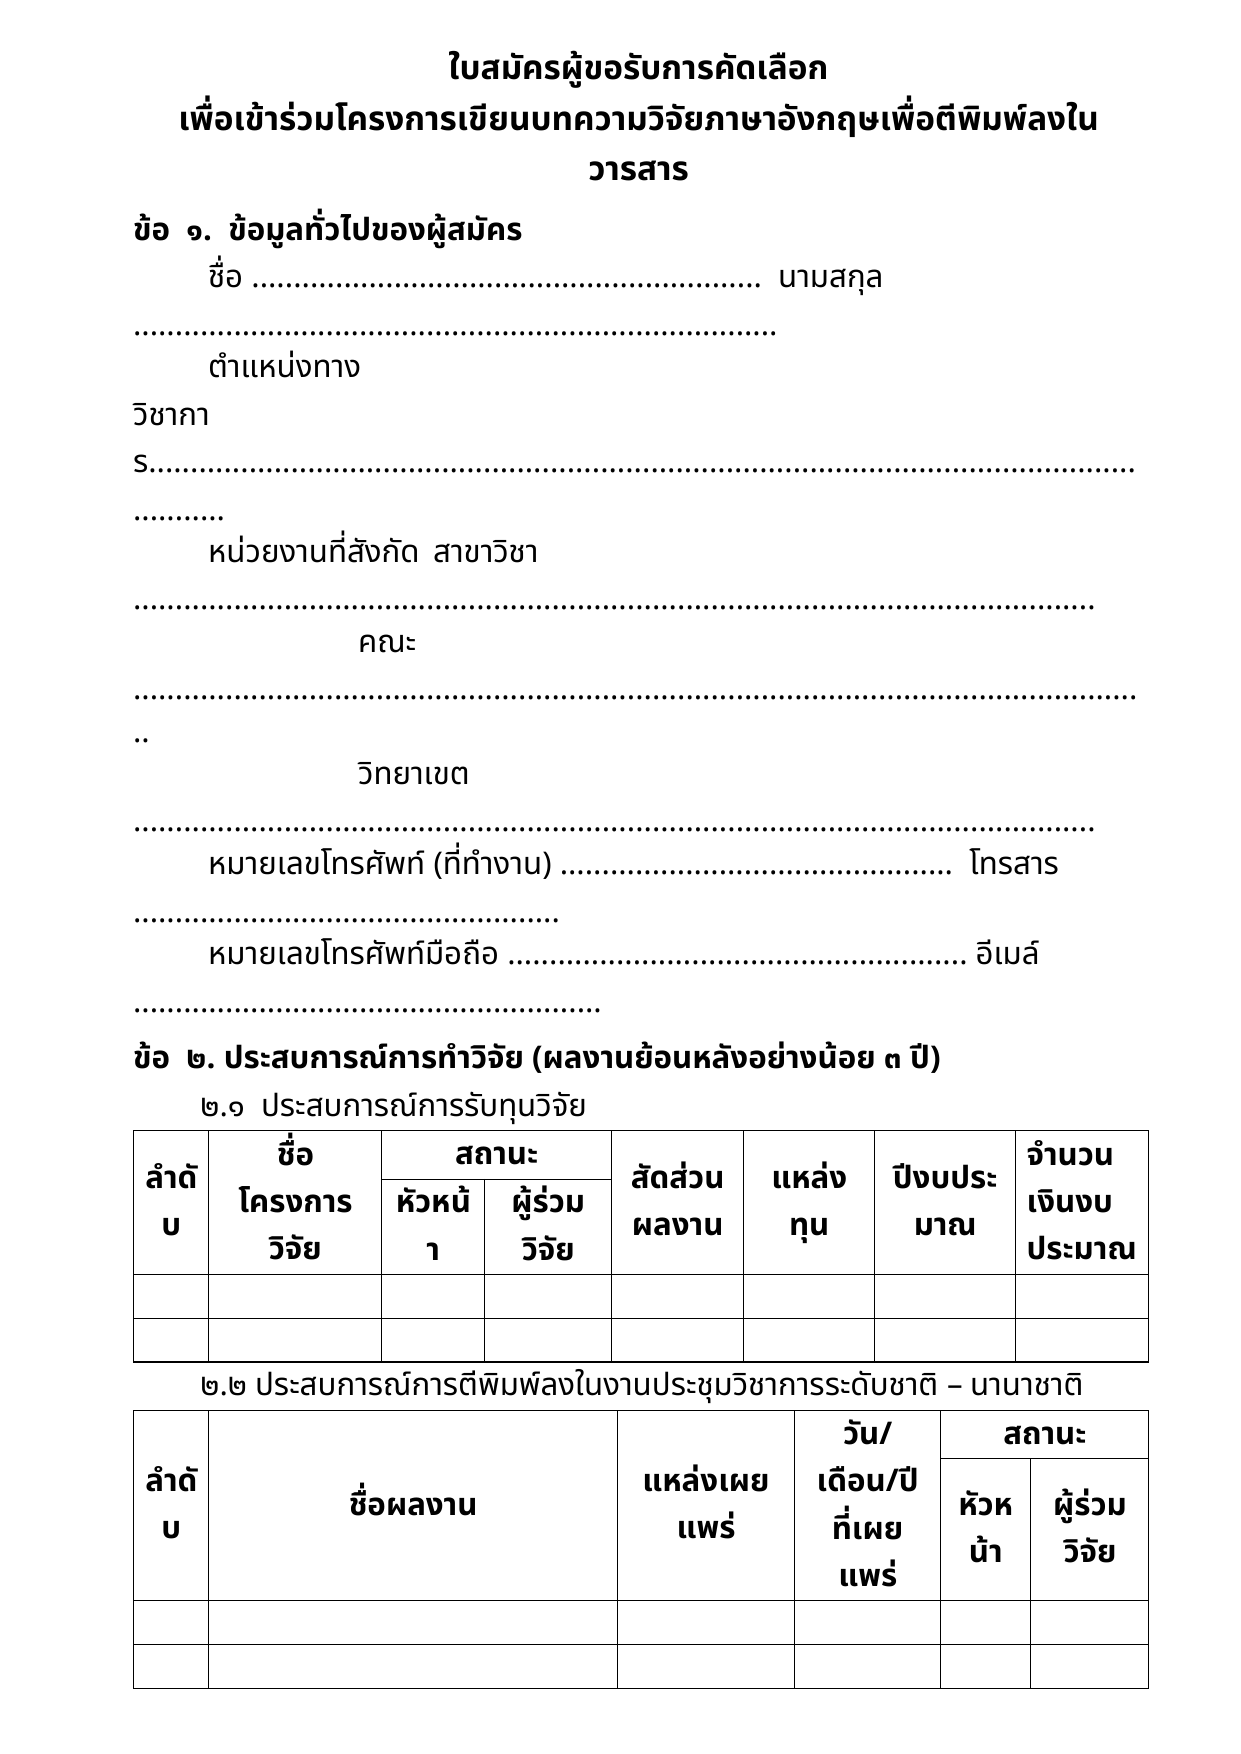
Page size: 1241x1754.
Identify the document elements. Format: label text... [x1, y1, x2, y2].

table_cell [209, 1275, 381, 1318]
table_cell [1031, 1601, 1148, 1644]
text ข้อ ๑. ข้อมูลทั่วไปของผู้สมัคร [133, 207, 1144, 254]
text ข้อ ๒. ประสบการณ์การทำวิจัย (ผลงานย้อนหลังอย่างน้อย ๓ ปี) [133, 1035, 1144, 1083]
table_header จำนวนเงินงบประมาณ [1016, 1131, 1148, 1274]
table_cell ผู้ร่วมวิจัย [1031, 1459, 1148, 1600]
table_cell [1016, 1275, 1148, 1318]
table_header ลำดับ [134, 1131, 208, 1274]
text หมายเลขโทรศัพท์มือถือ ....................................................... อีเมล์ ........................................................ [133, 931, 1144, 1021]
table_cell [618, 1645, 794, 1688]
table_cell หัวหน้า [941, 1459, 1030, 1600]
table_header สถานะ [941, 1411, 1148, 1458]
table_cell [744, 1275, 874, 1318]
table_header ชื่อผลงาน [209, 1411, 617, 1600]
table_cell ผู้ร่วมวิจัย [485, 1180, 611, 1274]
table_header แหล่งทุน [744, 1131, 874, 1274]
table_cell [485, 1275, 611, 1318]
table_cell [941, 1645, 1030, 1688]
text เพื่อเข้าร่วมโครงการเขียนบทความวิจัยภาษาอังกฤษเพื่อตีพิมพ์ลงในวารสาร [133, 95, 1144, 196]
text ใบสมัครผู้ขอรับการคัดเลือก [133, 44, 1144, 95]
table_cell [382, 1319, 484, 1361]
table_cell [134, 1275, 208, 1318]
table_cell [795, 1645, 940, 1688]
table_cell [209, 1319, 381, 1361]
table_cell [209, 1645, 617, 1688]
table_cell หัวหน้า [382, 1180, 484, 1274]
table_cell [1016, 1319, 1148, 1361]
table_cell [612, 1275, 743, 1318]
table_header ปีงบประมาณ [875, 1131, 1015, 1274]
table_header ชื่อโครงการวิจัย [209, 1131, 381, 1274]
table_header สถานะ [382, 1131, 611, 1179]
table_cell [875, 1319, 1015, 1361]
table_header วัน/เดือน/ปี ที่เผยแพร่ [795, 1411, 940, 1600]
table_header สัดส่วนผลงาน [612, 1131, 743, 1274]
table_cell [795, 1601, 940, 1644]
text วิทยาเขต ................................................................................................................... [133, 751, 1144, 841]
text ตำแหน่งทางวิชาการ................................................................................................................................. [133, 344, 1144, 529]
table_cell [485, 1319, 611, 1361]
table_cell [134, 1645, 208, 1688]
table_header ลำดับ [134, 1411, 208, 1600]
text ๒.๒ ประสบการณ์การตีพิมพ์ลงในงานประชุมวิชาการระดับชาติ – นานาชาติ [192, 1363, 1144, 1410]
text หน่วยงานที่สังกัด สาขาวิชา ................................................................................................................... [133, 529, 1144, 619]
table_cell [1031, 1645, 1148, 1688]
table_cell [618, 1601, 794, 1644]
table_cell [134, 1601, 208, 1644]
table_cell [744, 1319, 874, 1361]
table_cell [875, 1275, 1015, 1318]
table_cell [941, 1601, 1030, 1644]
text ๒.๑ ประสบการณ์การรับทุนวิจัย [133, 1083, 1144, 1130]
table_cell [612, 1319, 743, 1361]
table_cell [209, 1601, 617, 1644]
table_cell [134, 1319, 208, 1361]
text คณะ .......................................................................................................................... [133, 619, 1144, 751]
text ชื่อ ............................................................. นามสกุล ............................................................................. [133, 254, 1144, 344]
text หมายเลขโทรศัพท์ (ที่ทำงาน) ............................................... โทรสาร ................................................... [133, 841, 1144, 931]
table_header แหล่งเผยแพร่ [618, 1411, 794, 1600]
table_cell [382, 1275, 484, 1318]
